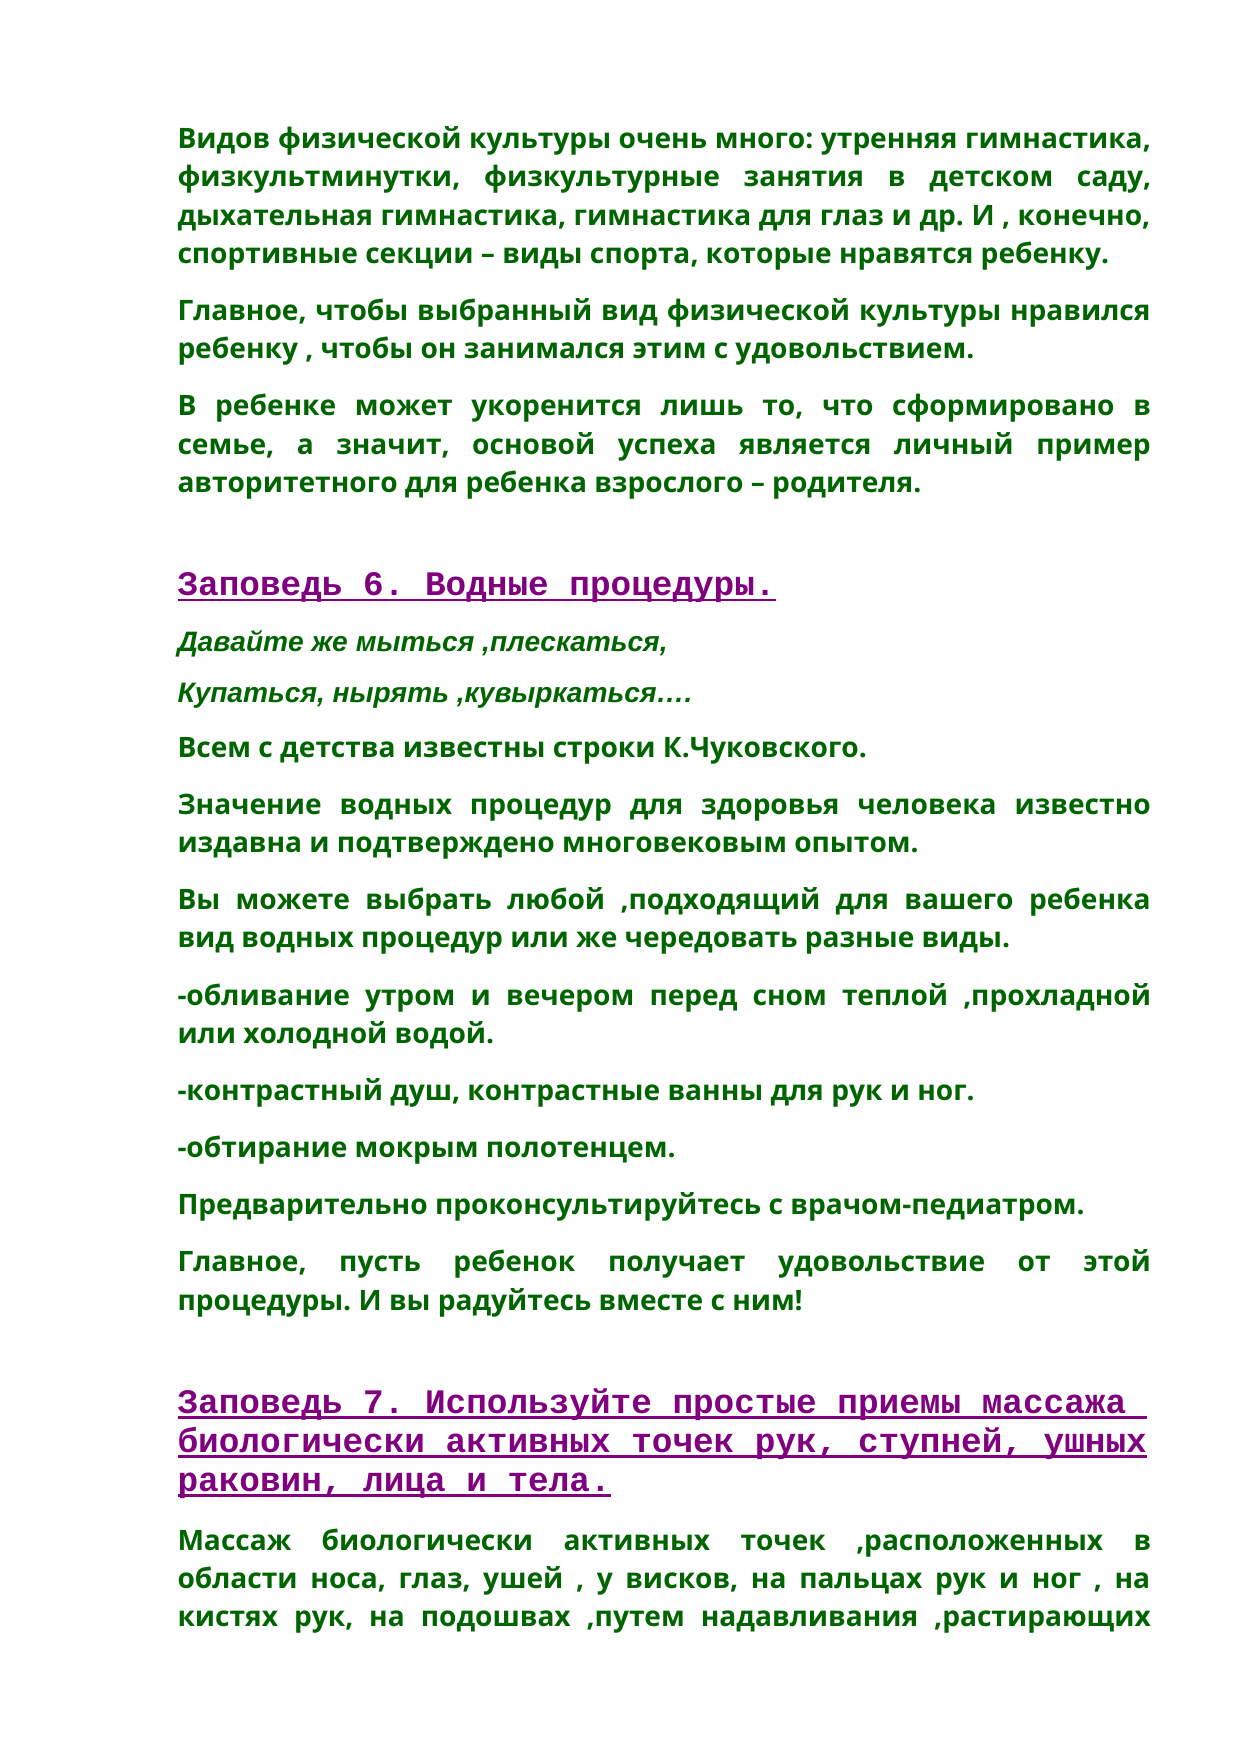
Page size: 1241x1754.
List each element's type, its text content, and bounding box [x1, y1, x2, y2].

text -контрастный душ, контрастные ванны для рук и ног. [177, 1070, 1152, 1108]
text Значение водных процедур для здоровья человека известно издавна и подтверждено многовековым опытом. [177, 784, 1152, 861]
text Главное, пусть ребенок получает удовольствие от этой процедуры. И вы радуйтесь вместе с ним! [177, 1241, 1152, 1318]
text Давайте же мыться ,плескаться, [177, 624, 1152, 657]
text Главное, чтобы выбранный вид физической культуры нравился ребенку , чтобы он занимался этим с удовольствием. [177, 290, 1152, 367]
text Видов физической культуры очень много: утренняя гимнастика, физкультминутки, физкультурные занятия в детском саду, дыхательная гимнастика, гимнастика для глаз и др. И , конечно, спортивные секции – виды спорта, которые нравятся ребенку. [177, 118, 1152, 271]
text -обливание утром и вечером перед сном теплой ,прохладной или холодной водой. [177, 975, 1152, 1051]
text Вы можете выбрать любой ,подходящий для вашего ребенка вид водных процедур или же чередовать разные виды. [177, 879, 1152, 956]
text Предварительно проконсультируйтесь с врачом-педиатром. [177, 1184, 1152, 1223]
text Заповедь 7. Используйте простые приемы массажа биологически активных точек рук, ступней, ушных раковин, лица и тела. [177, 1384, 1152, 1501]
text Всем с детства известны строки К.Чуковского. [177, 727, 1152, 765]
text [177, 1520, 1152, 1635]
text Купаться, нырять ,кувыркаться…. [177, 676, 1152, 708]
text Заповедь 6. Водные процедуры. [177, 567, 1152, 606]
text -обтирание мокрым полотенцем. [177, 1127, 1152, 1166]
text В ребенке может укоренится лишь то, что сформировано в семье, а значит, основой успеха является личный пример авторитетного для ребенка взрослого – родителя. [177, 386, 1152, 501]
